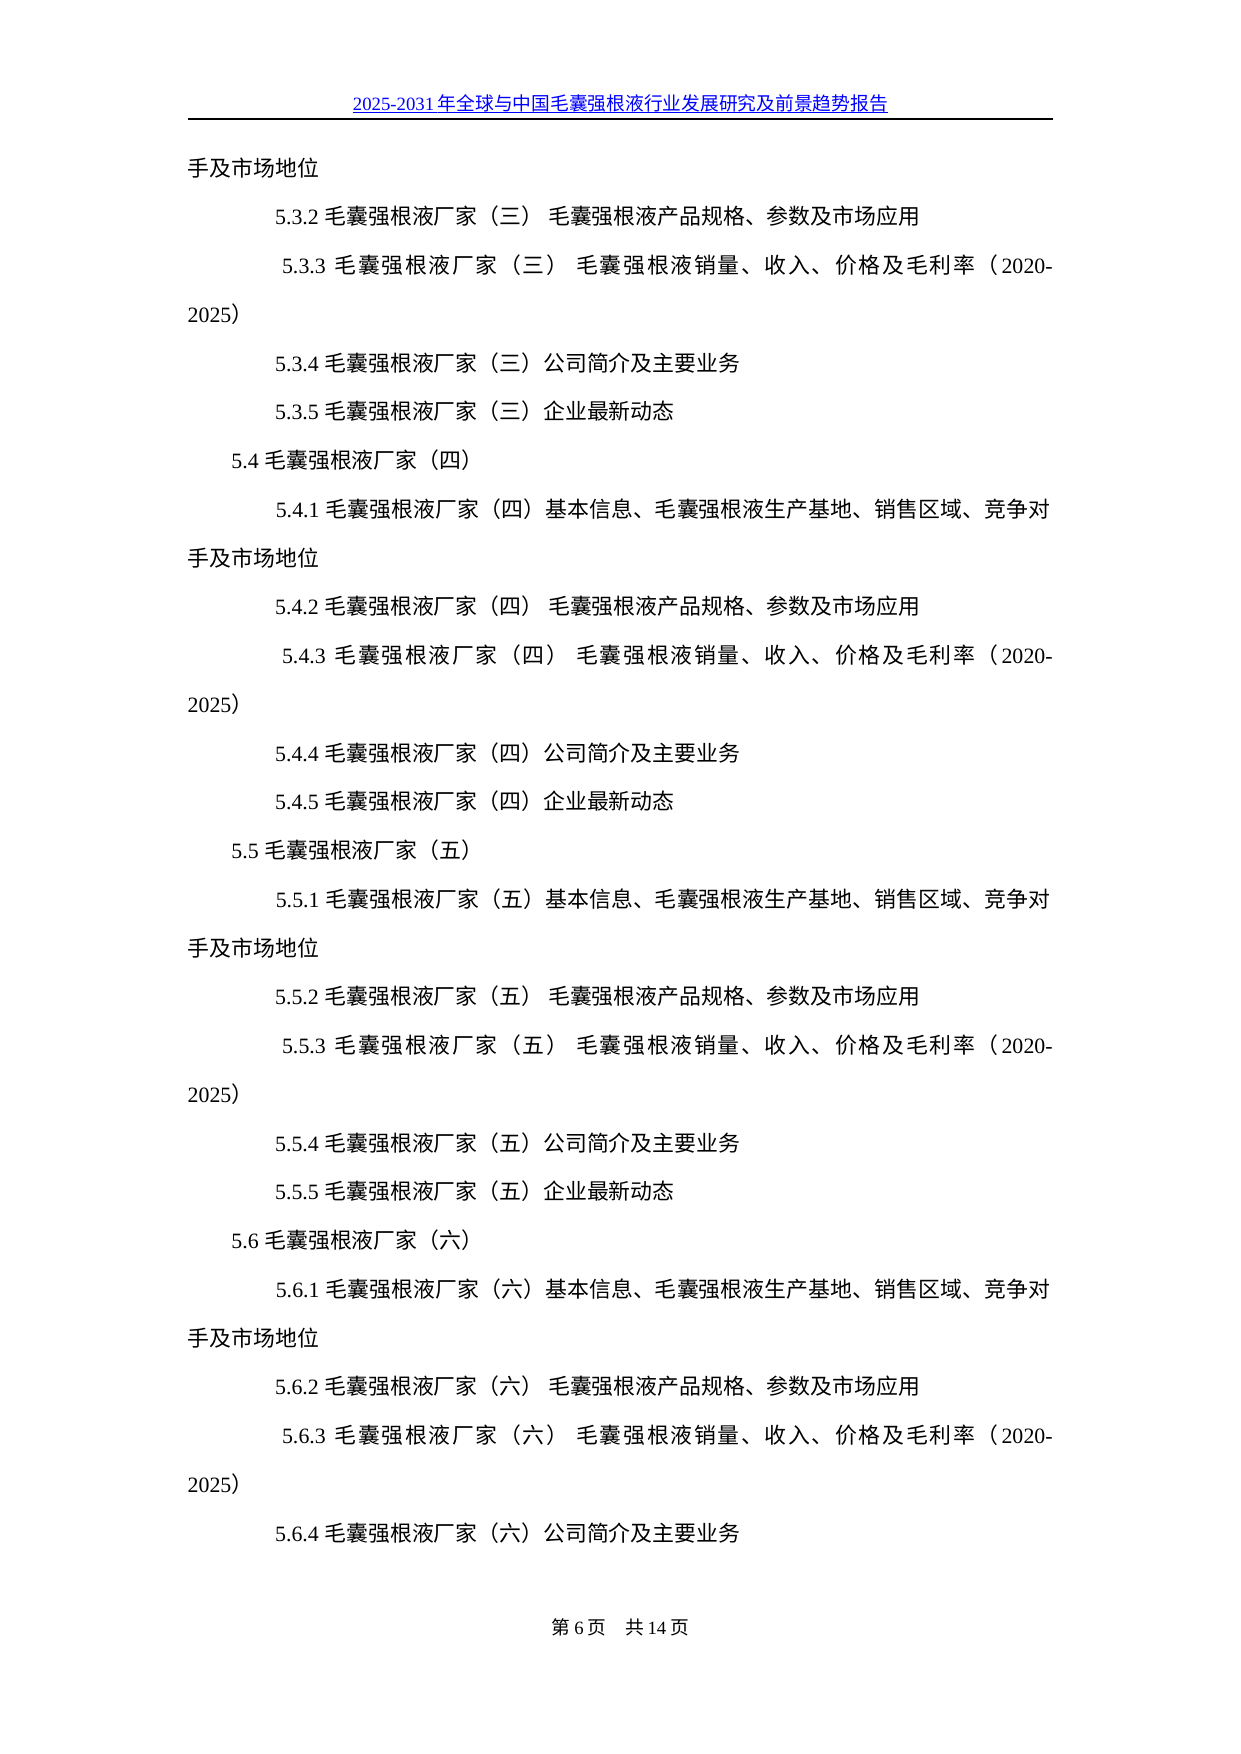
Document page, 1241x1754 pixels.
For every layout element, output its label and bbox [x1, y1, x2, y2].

text [187, 150, 1053, 1548]
